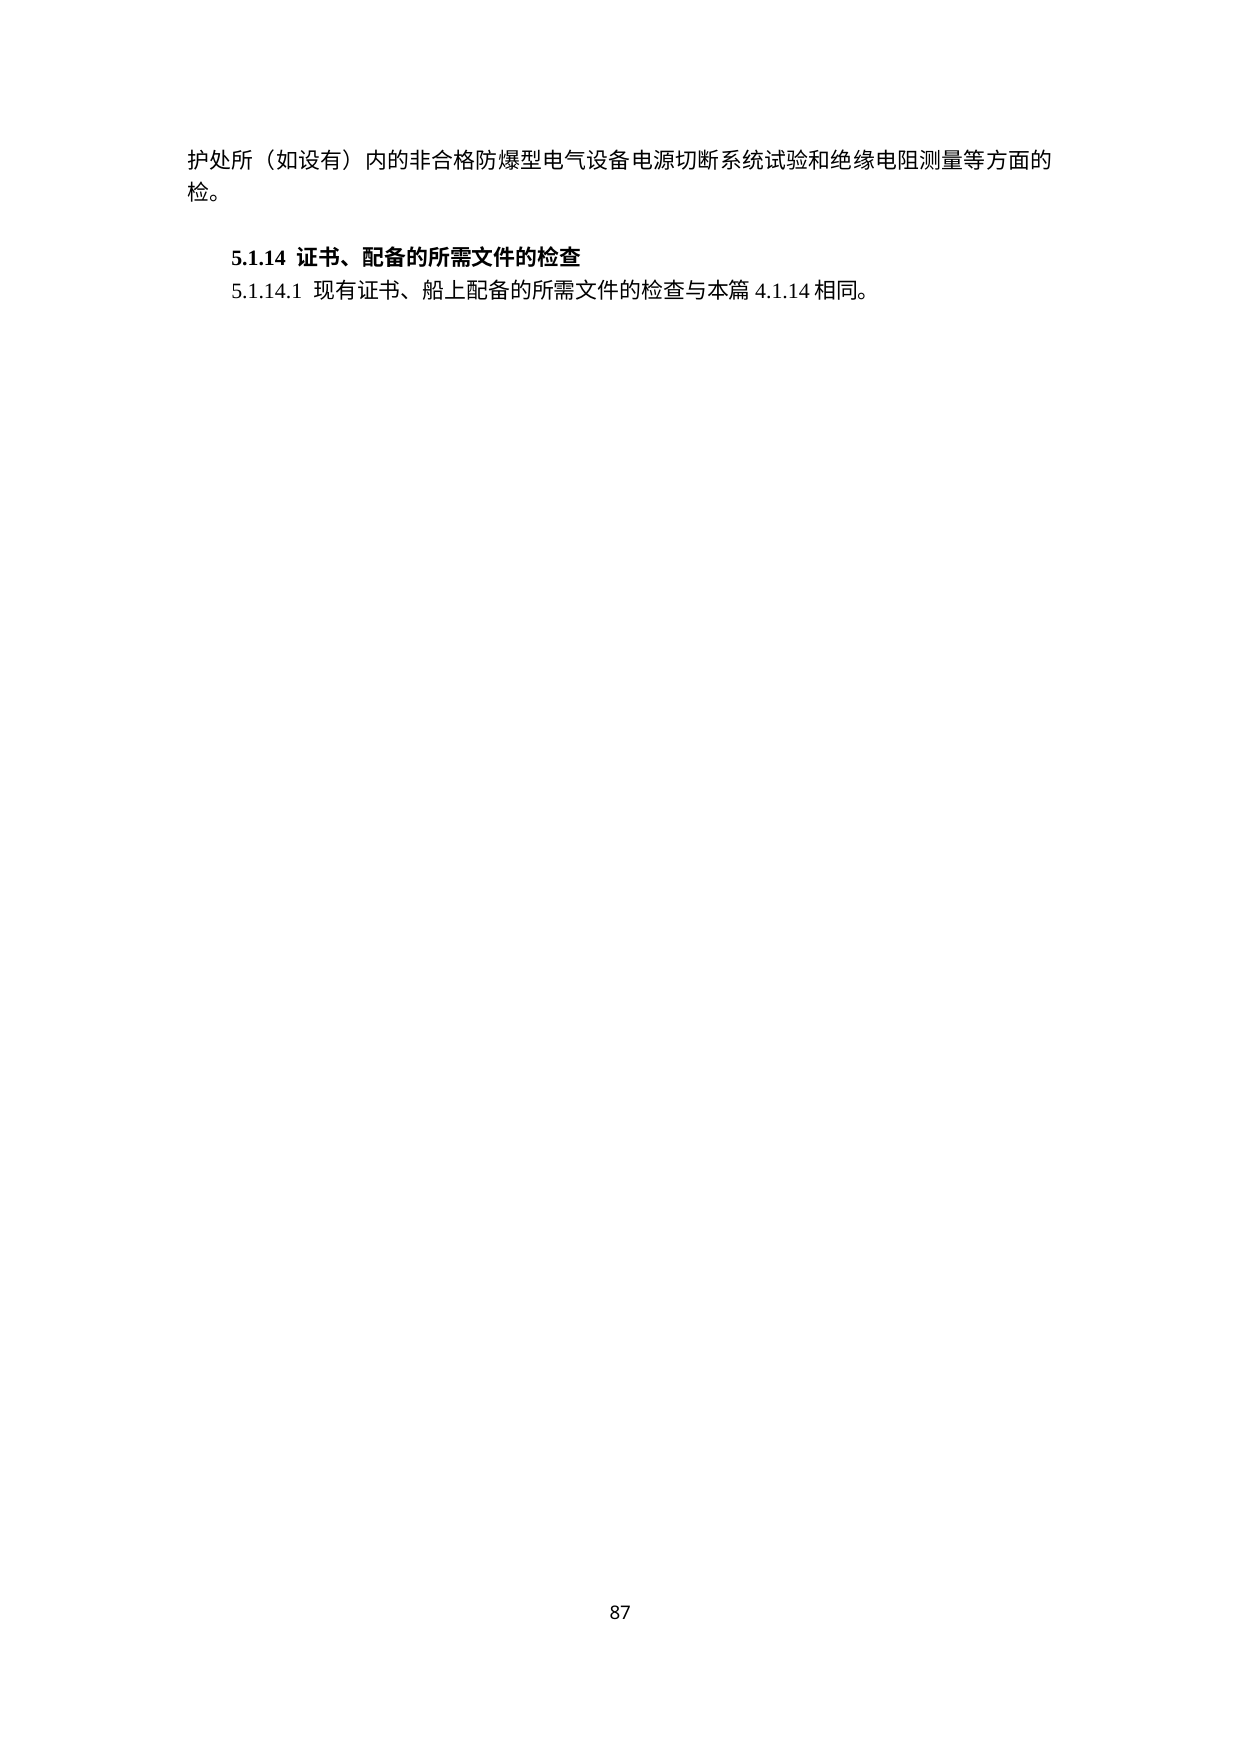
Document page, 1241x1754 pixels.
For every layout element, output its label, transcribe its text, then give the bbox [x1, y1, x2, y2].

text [187, 142, 1053, 207]
text 5.1.14.1 现有证书、船上配备的所需文件的检查与本篇4.1.14相同。 [187, 272, 1053, 305]
text 5.1.14 证书、配备的所需文件的检查 [187, 240, 1053, 272]
